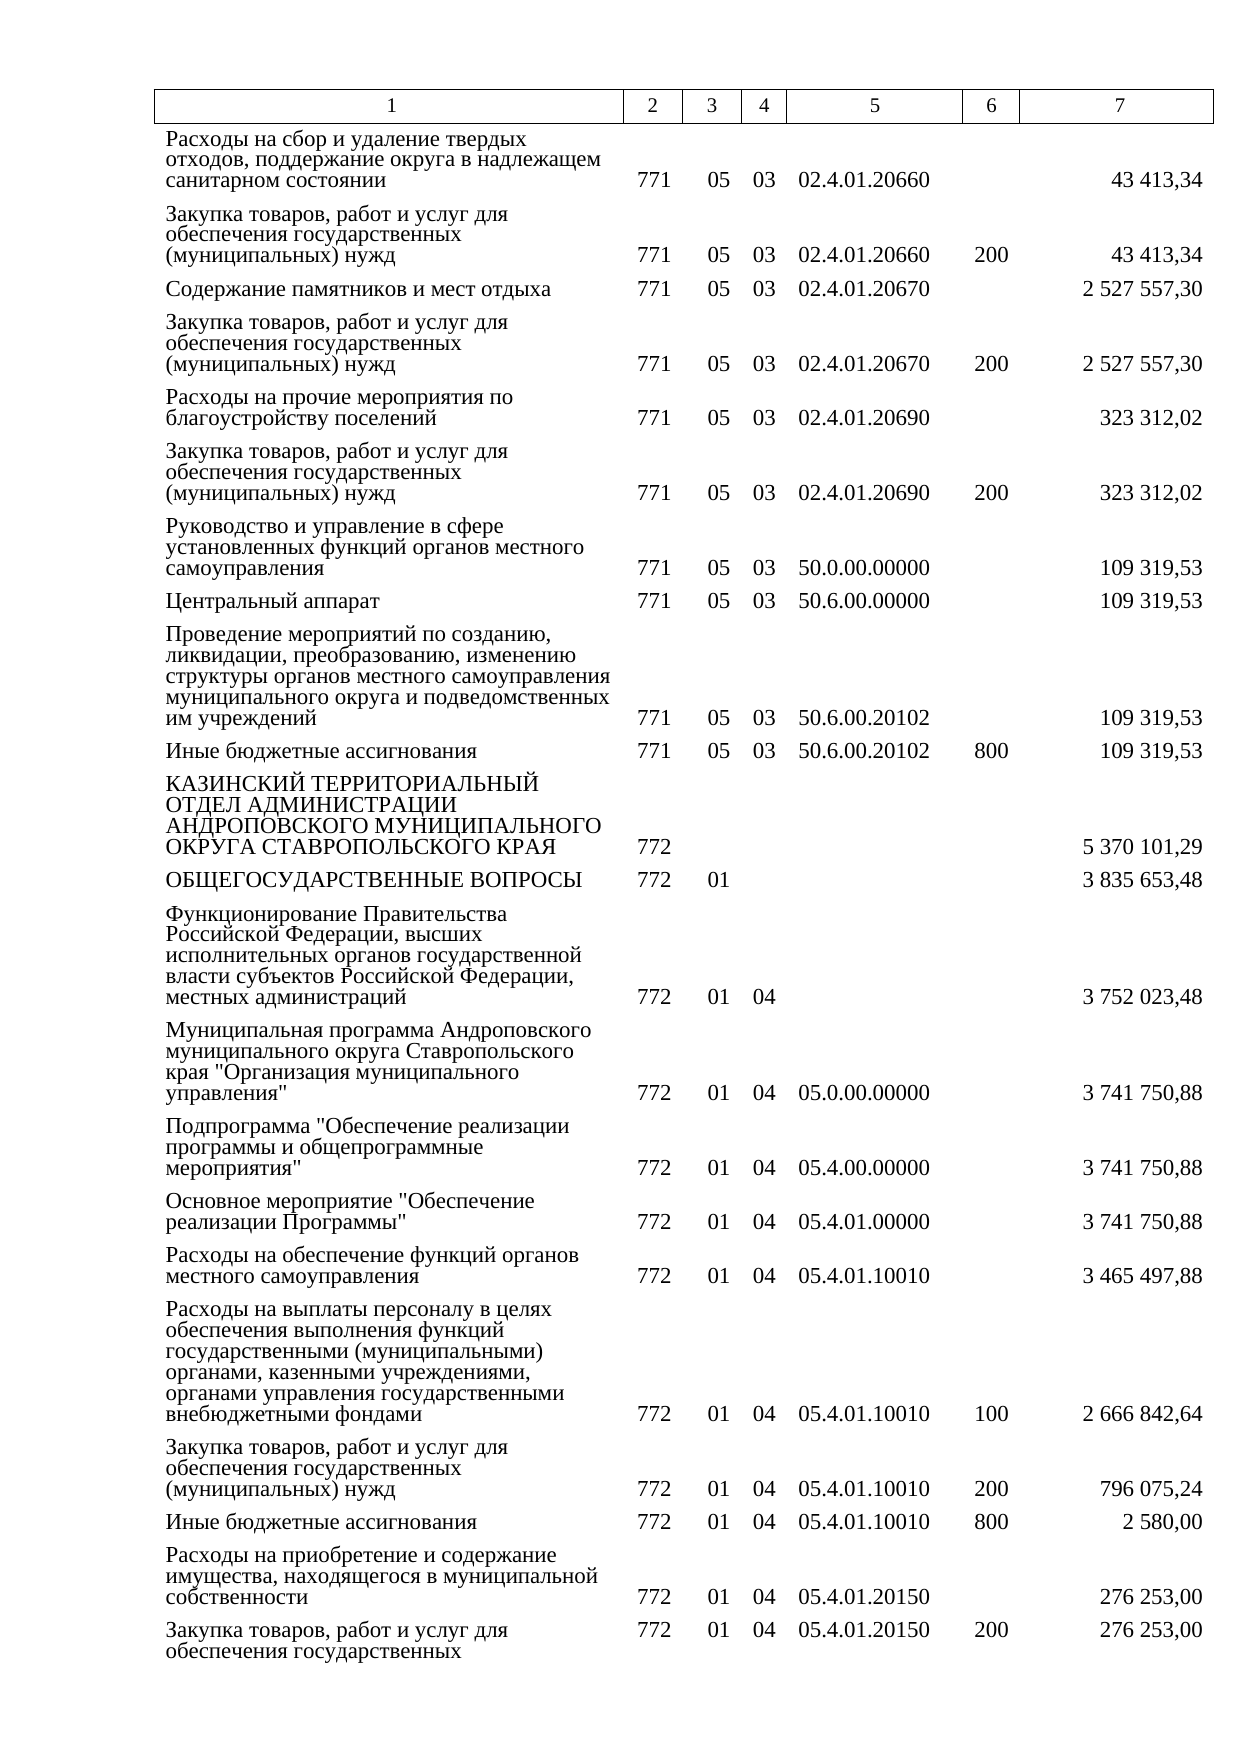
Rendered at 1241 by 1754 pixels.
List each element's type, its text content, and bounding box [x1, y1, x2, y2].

table_header 6 [963, 90, 1019, 123]
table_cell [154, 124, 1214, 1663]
table_header 7 [1020, 90, 1213, 123]
table_header 1 [155, 90, 623, 123]
table_header 4 [742, 90, 786, 123]
table_header 2 [624, 90, 682, 123]
table_header 3 [683, 90, 741, 123]
table_header 5 [787, 90, 962, 123]
